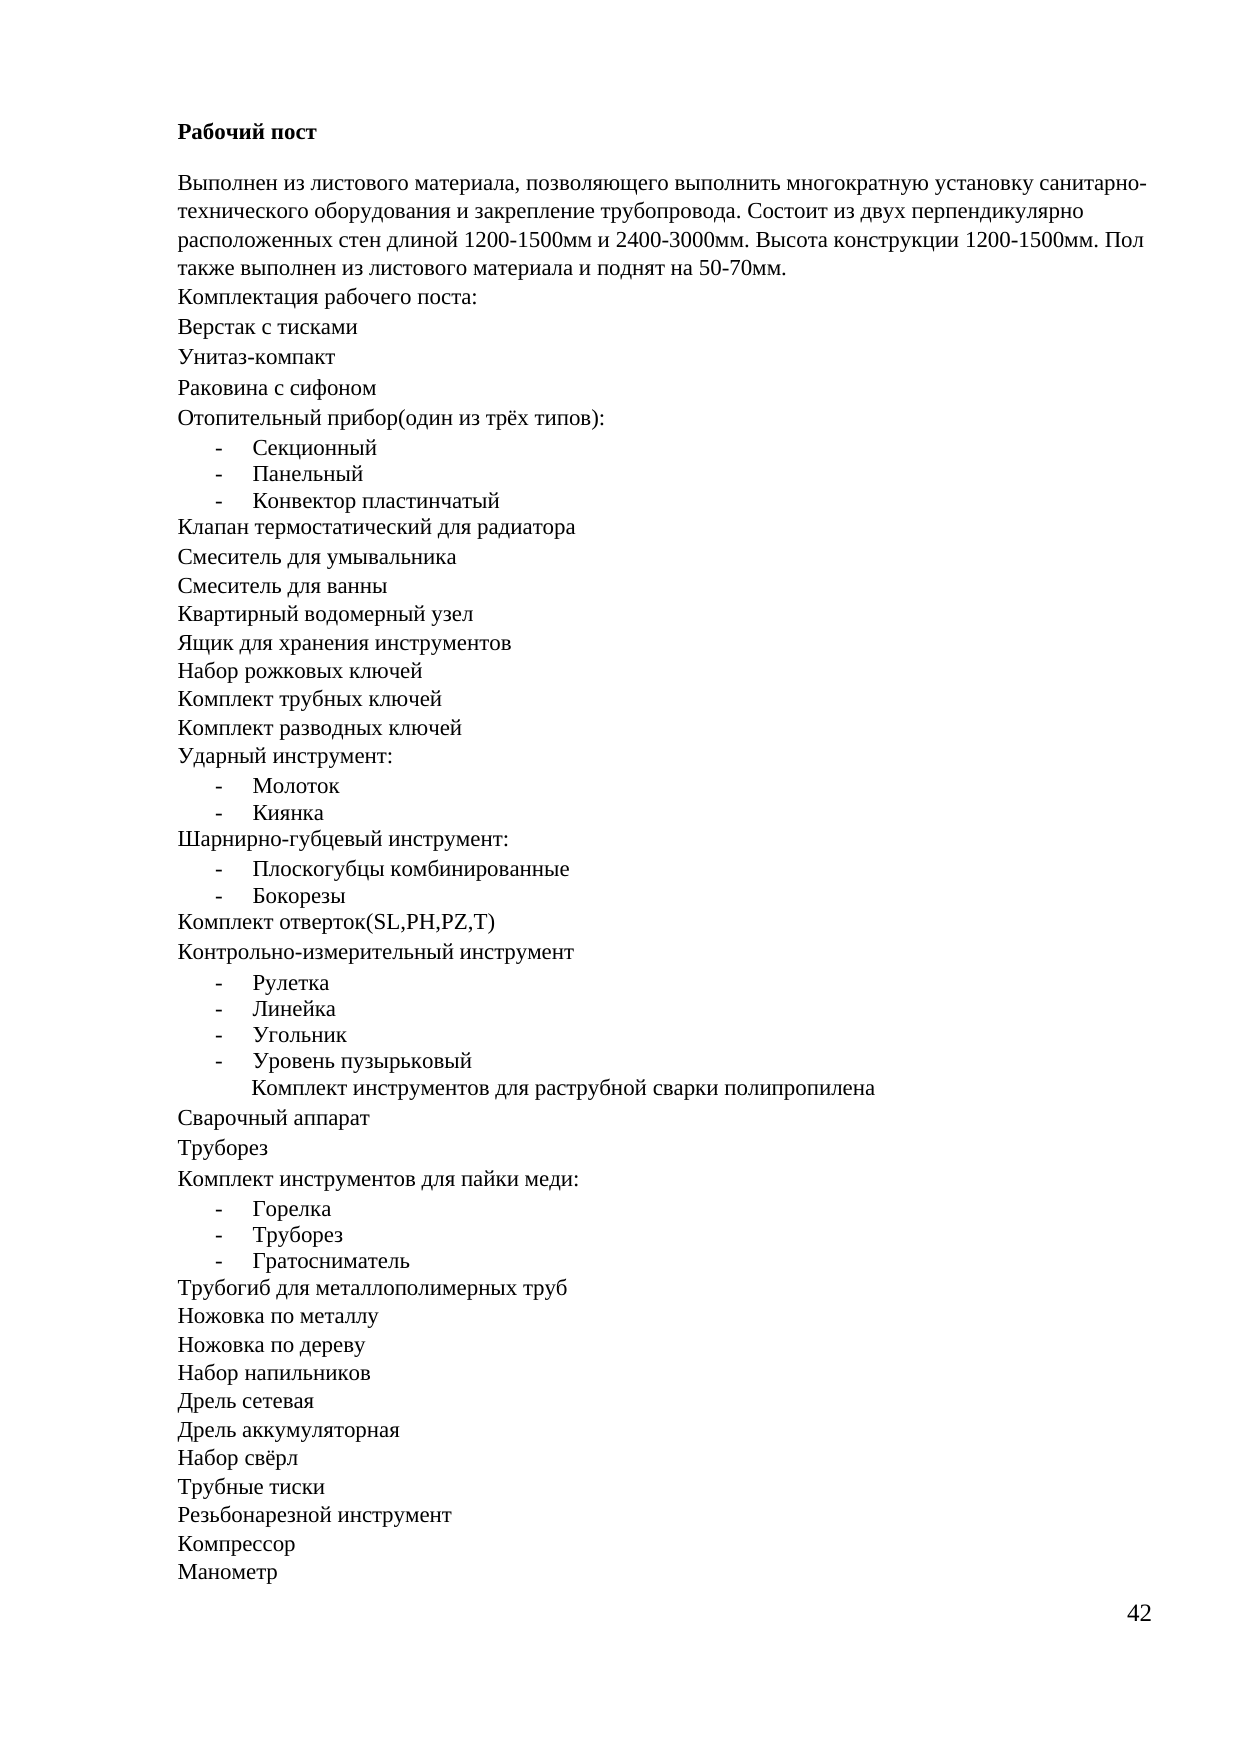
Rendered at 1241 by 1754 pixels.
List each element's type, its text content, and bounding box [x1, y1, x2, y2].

list Труборез [215, 1221, 1152, 1247]
text Набор напильников [177, 1359, 1152, 1386]
text Выполнен из листового материала, позволяющего выполнить многократную установку санитарно-технического оборудования и закрепление трубопровода. Состоит из двух перпендикулярно расположенных стен длиной 1200-1500мм и 2400-3000мм. Высота конструкции 1200-1500мм. Пол также выполнен из листового материала и поднят на 50-70мм. [177, 169, 1152, 281]
text Сварочный аппарат [177, 1104, 1152, 1131]
text Смеситель для ванны [177, 572, 1152, 598]
text Ножовка по металлу [177, 1302, 1152, 1329]
text Комплект отверток(SL,PH,PZ,T) [177, 908, 1152, 934]
text Компрессор [177, 1530, 1152, 1556]
text Комплект инструментов для пайки меди: [177, 1164, 1152, 1191]
text Трубные тиски [177, 1473, 1152, 1499]
text Раковина с сифоном [177, 373, 1152, 400]
text Трубогиб для металлополимерных труб [177, 1274, 1152, 1300]
list Уровень пузырьковый [215, 1048, 1152, 1074]
text Верстак с тисками [177, 313, 1152, 339]
list Горелка [215, 1195, 1152, 1221]
list Бокорезы [215, 882, 1152, 908]
list Гратосниматель [215, 1247, 1152, 1274]
text Комплектация рабочего поста: [177, 283, 1152, 309]
text Квартирный водомерный узел [177, 600, 1152, 626]
list Секционный [215, 434, 1152, 460]
list Конвектор пластинчатый [215, 487, 1152, 513]
list Угольник [215, 1021, 1152, 1048]
list Молоток [215, 772, 1152, 799]
text Ножовка по дереву [177, 1331, 1152, 1357]
text Набор рожковых ключей [177, 657, 1152, 683]
text Ударный инструмент: [177, 742, 1152, 769]
text Комплект трубных ключей [177, 685, 1152, 712]
list Рулетка [215, 968, 1152, 995]
text Смеситель для умывальника [177, 543, 1152, 569]
text Шарнирно-губцевый инструмент: [177, 825, 1152, 852]
list Панельный [215, 460, 1152, 487]
list Линейка [215, 995, 1152, 1021]
text Набор свёрл [177, 1444, 1152, 1471]
text Труборез [177, 1134, 1152, 1161]
list Плоскогубцы комбинированные [215, 855, 1152, 882]
text Рабочий пост [177, 118, 1152, 144]
list Киянка [215, 799, 1152, 825]
text Резьбонарезной инструмент [177, 1501, 1152, 1528]
text Манометр [177, 1558, 1152, 1584]
text Унитаз-компакт [177, 343, 1152, 370]
text Дрель аккумуляторная [177, 1416, 1152, 1442]
text Ящик для хранения инструментов [177, 628, 1152, 655]
text Контрольно-измерительный инструмент [177, 938, 1152, 965]
text Отопительный прибор(один из трёх типов): [177, 404, 1152, 430]
text Клапан термостатический для радиатора [177, 513, 1152, 539]
text Комплект разводных ключей [177, 714, 1152, 740]
text Дрель сетевая [177, 1388, 1152, 1414]
text Комплект инструментов для раструбной сварки полипропилена [251, 1074, 1152, 1100]
